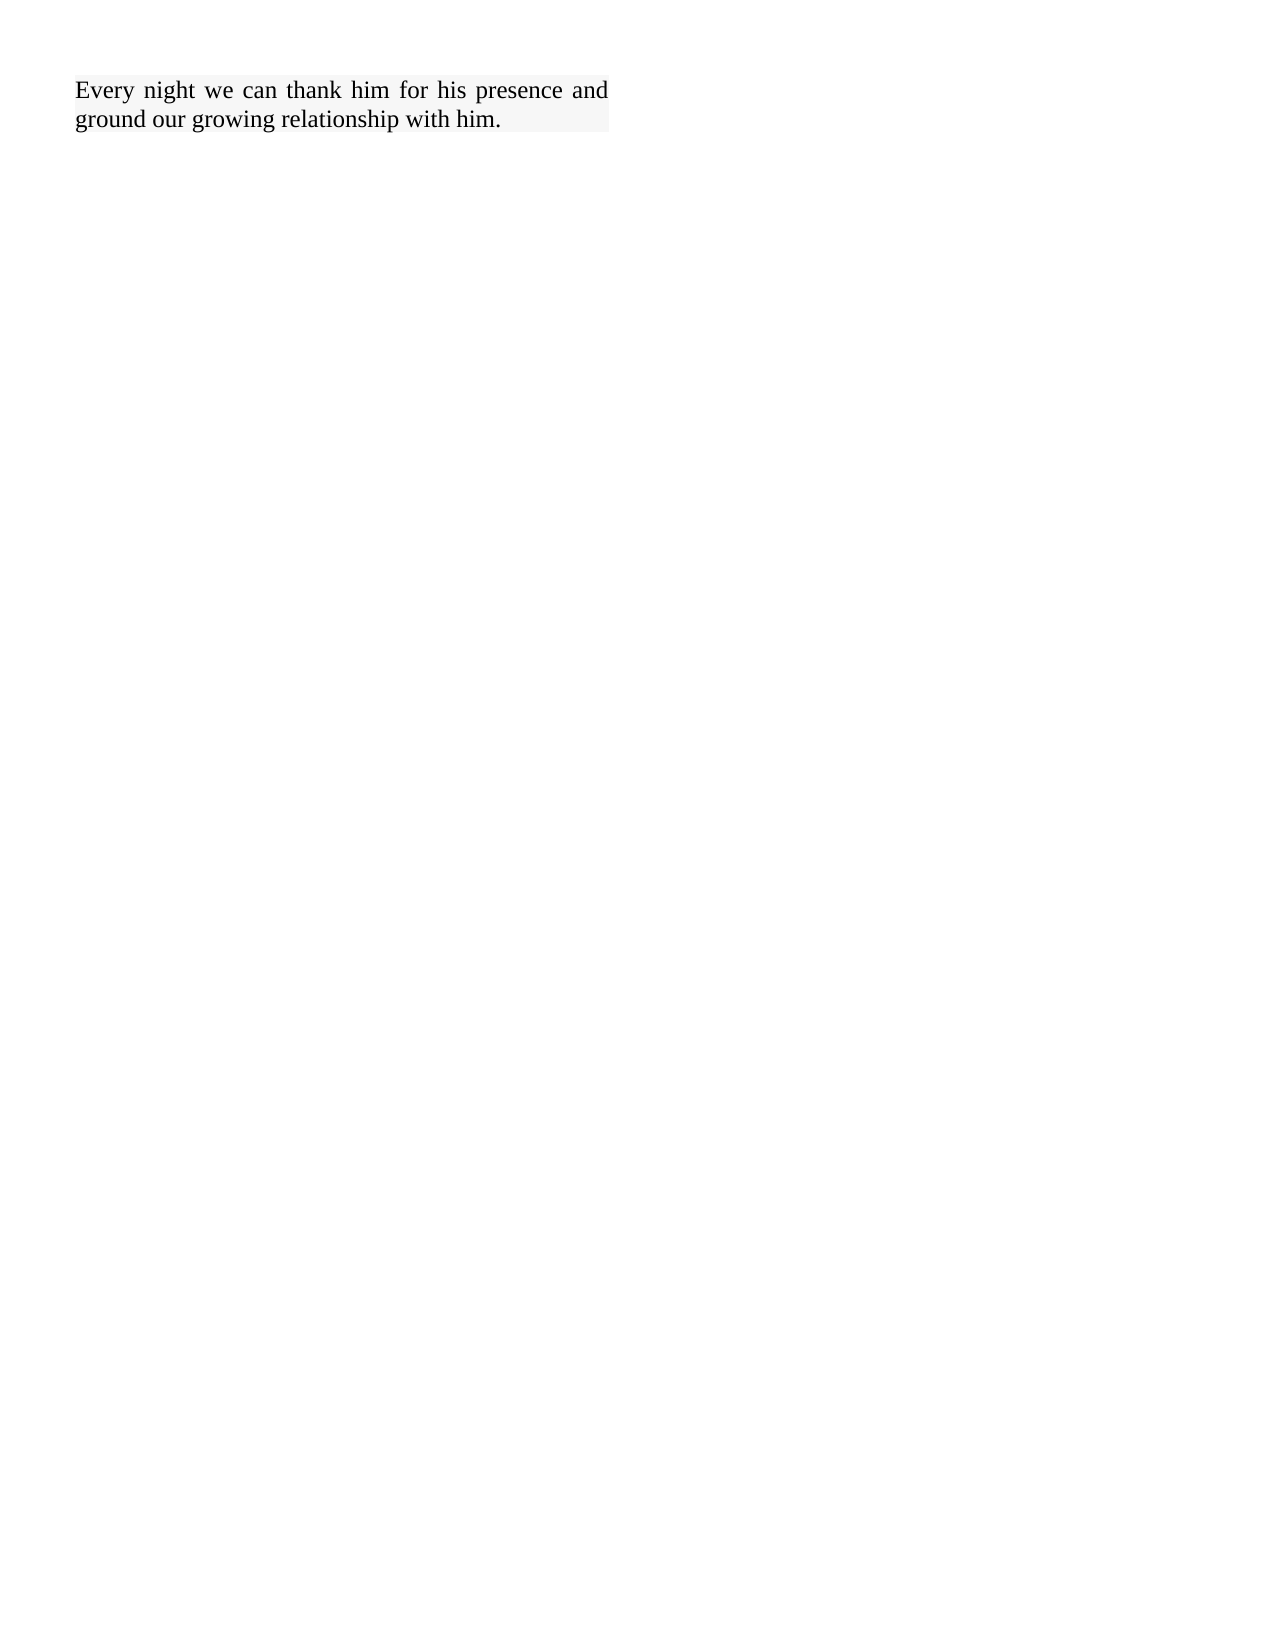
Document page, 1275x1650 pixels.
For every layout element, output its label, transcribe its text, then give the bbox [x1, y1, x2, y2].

text Every night we can thank him for his presence and ground our growing relationship with him. [75, 75, 609, 132]
